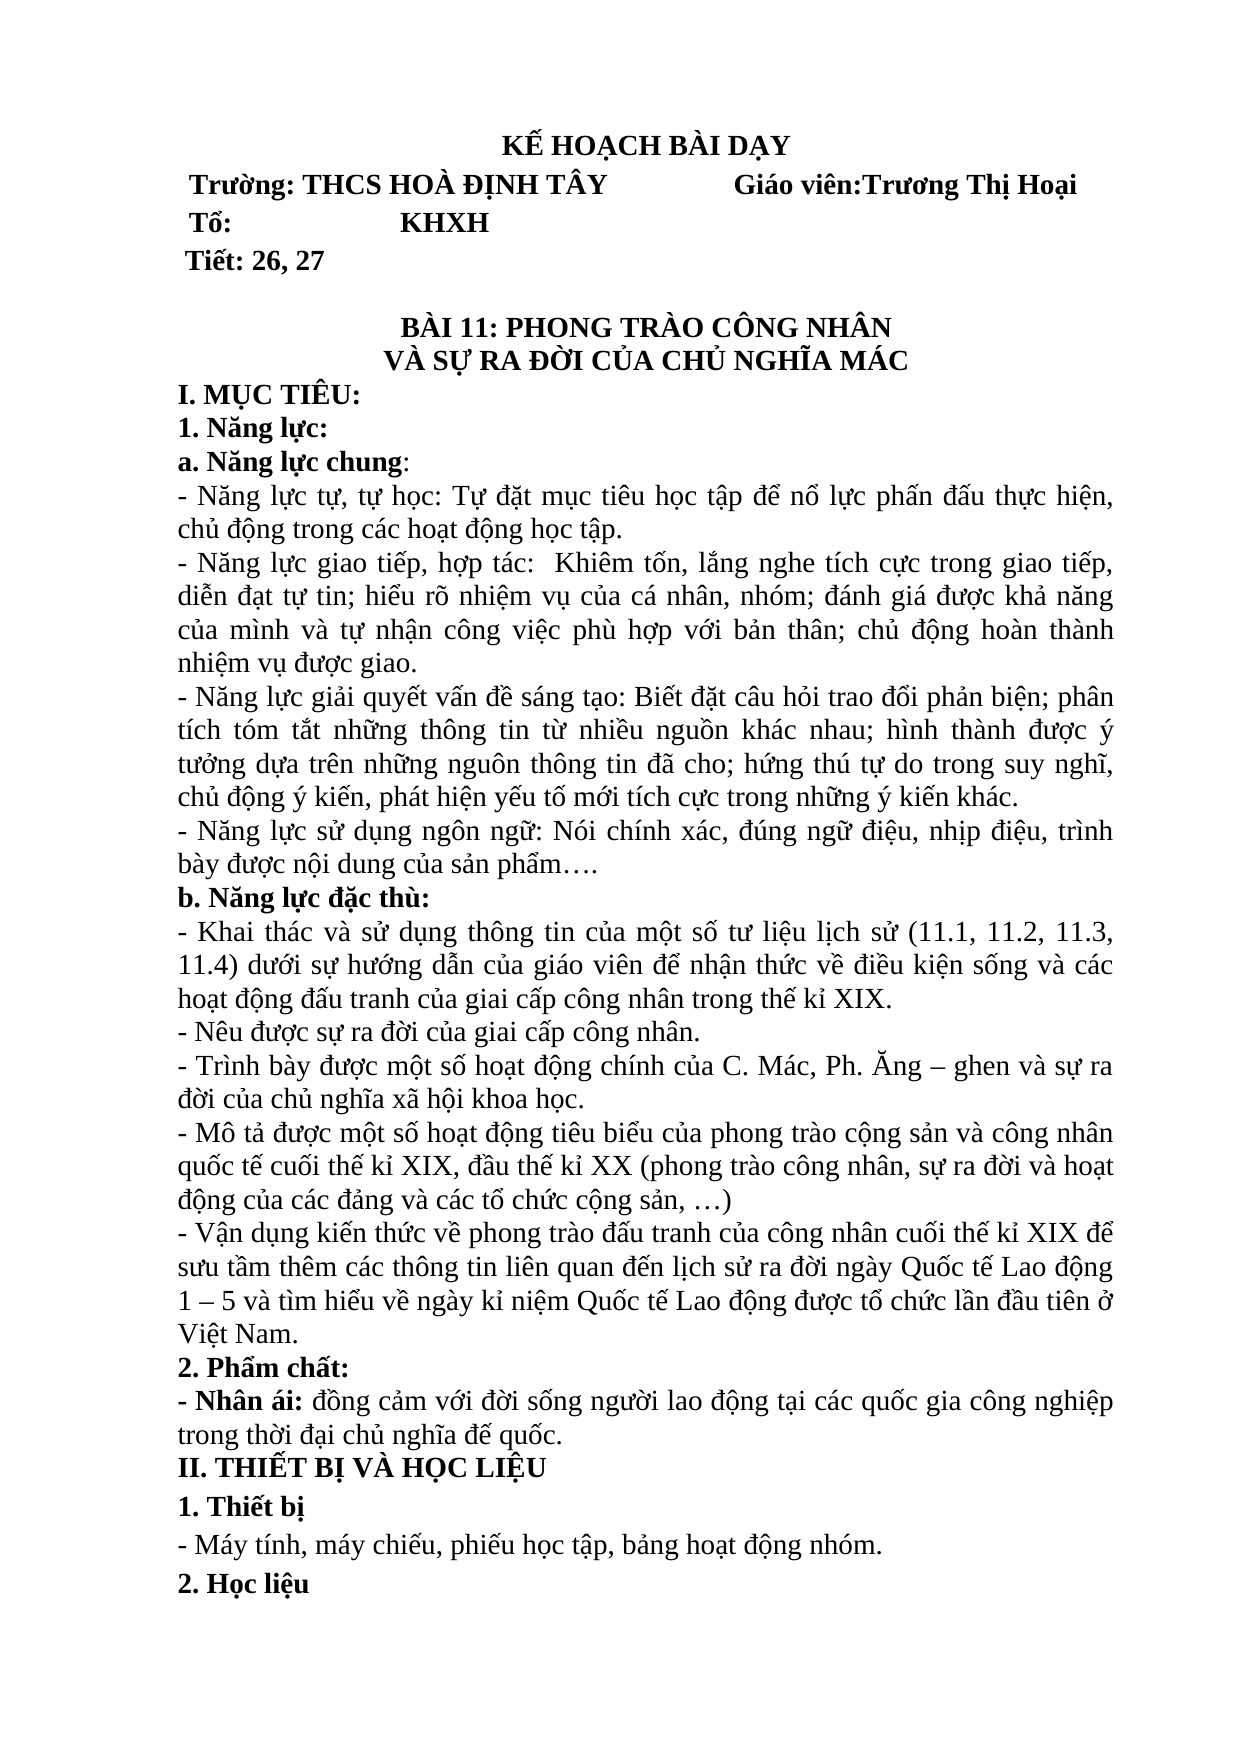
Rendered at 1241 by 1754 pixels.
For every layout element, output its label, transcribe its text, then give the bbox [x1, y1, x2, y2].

text - Năng lực giải quyết vấn đề sáng tạo: Biết đặt câu hỏi trao đổi phản biện; phân tích tóm tắt những thông tin từ nhiều nguồn khác nhau; hình thành được ý tưởng dựa trên những nguôn thông tin đã cho; hứng thú tự do trong suy nghĩ, chủ động ý kiến, phát hiện yếu tố mới tích cực trong những ý kiến khác. [177, 679, 1115, 813]
text BÀI 11: PHONG TRÀO CÔNG NHÂN [177, 310, 1115, 343]
text 2. Học liệu [177, 1566, 1115, 1599]
text - Năng lực giao tiếp, hợp tác: Khiêm tốn, lắng nghe tích cực trong giao tiếp, diễn đạt tự tin; hiểu rõ nhiệm vụ của cá nhân, nhóm; đánh giá được khả năng của mình và tự nhận công việc phù hợp với bản thân; chủ động hoàn thành nhiệm vụ được giao. [177, 545, 1115, 679]
text 1. Năng lực: [177, 411, 1115, 444]
text - Trình bày được một số hoạt động chính của C. Mác, Ph. Ăng – ghen và sự ra đời của chủ nghĩa xã hội khoa học. [177, 1048, 1115, 1115]
text II. THIẾT BỊ VÀ HỌC LIỆU [177, 1450, 1115, 1484]
text - Nêu được sự ra đời của giai cấp công nhân. [177, 1014, 1115, 1048]
text 2. Phẩm chất: [177, 1350, 1115, 1383]
text KẾ HOẠCH BÀI DẠY [177, 128, 1115, 162]
text - Mô tả được một số hoạt động tiêu biểu của phong trào cộng sản và công nhân quốc tế cuối thế kỉ XIX, đầu thế kỉ XX (phong trào công nhân, sự ra đời và hoạt động của các đảng và các tổ chức cộng sản, …) [177, 1115, 1115, 1216]
text VÀ SỰ RA ĐỜI CỦA CHỦ NGHĨA MÁC [177, 343, 1115, 377]
text 1. Thiết bị [177, 1489, 1115, 1522]
text - Máy tính, máy chiếu, phiếu học tập, bảng hoạt động nhóm. [177, 1527, 1115, 1561]
text - Nhân ái: đồng cảm với đời sống người lao động tại các quốc gia công nghiệp trong thời đại chủ nghĩa đế quốc. [177, 1383, 1115, 1450]
text a. Năng lực chung: [177, 444, 1115, 478]
text Tiết: 26, 27 [177, 243, 1115, 276]
table_header Giáo viên:Trương Thị Hoại [649, 167, 1152, 243]
text I. MỤC TIÊU: [177, 377, 1115, 411]
text - Khai thác và sử dụng thông tin của một số tư liệu lịch sử (11.1, 11.2, 11.3, 11.4) dưới sự hướng dẫn của giáo viên để nhận thức về điều kiện sống và các hoạt động đấu tranh của giai cấp công nhân trong thế kỉ XIX. [177, 914, 1115, 1014]
text - Vận dụng kiến thức về phong trào đấu tranh của công nhân cuối thế kỉ XIX để sưu tầm thêm các thông tin liên quan đến lịch sử ra đời ngày Quốc tế Lao động 1 – 5 và tìm hiểu về ngày kỉ niệm Quốc tế Lao động được tổ chức lần đầu tiên ở Việt Nam. [177, 1216, 1115, 1350]
text - Năng lực tự, tự học: Tự đặt mục tiêu học tập để nổ lực phấn đấu thực hiện, chủ động trong các hoạt động học tập. [177, 478, 1115, 545]
table_header Trường: THCS HOÀ ĐỊNH TÂY Tổ: KHXH [177, 167, 649, 243]
text - Năng lực sử dụng ngôn ngữ: Nói chính xác, đúng ngữ điệu, nhịp điệu, trình bày được nội dung của sản phẩm…. [177, 813, 1115, 880]
text b. Năng lực đặc thù: [177, 880, 1115, 914]
